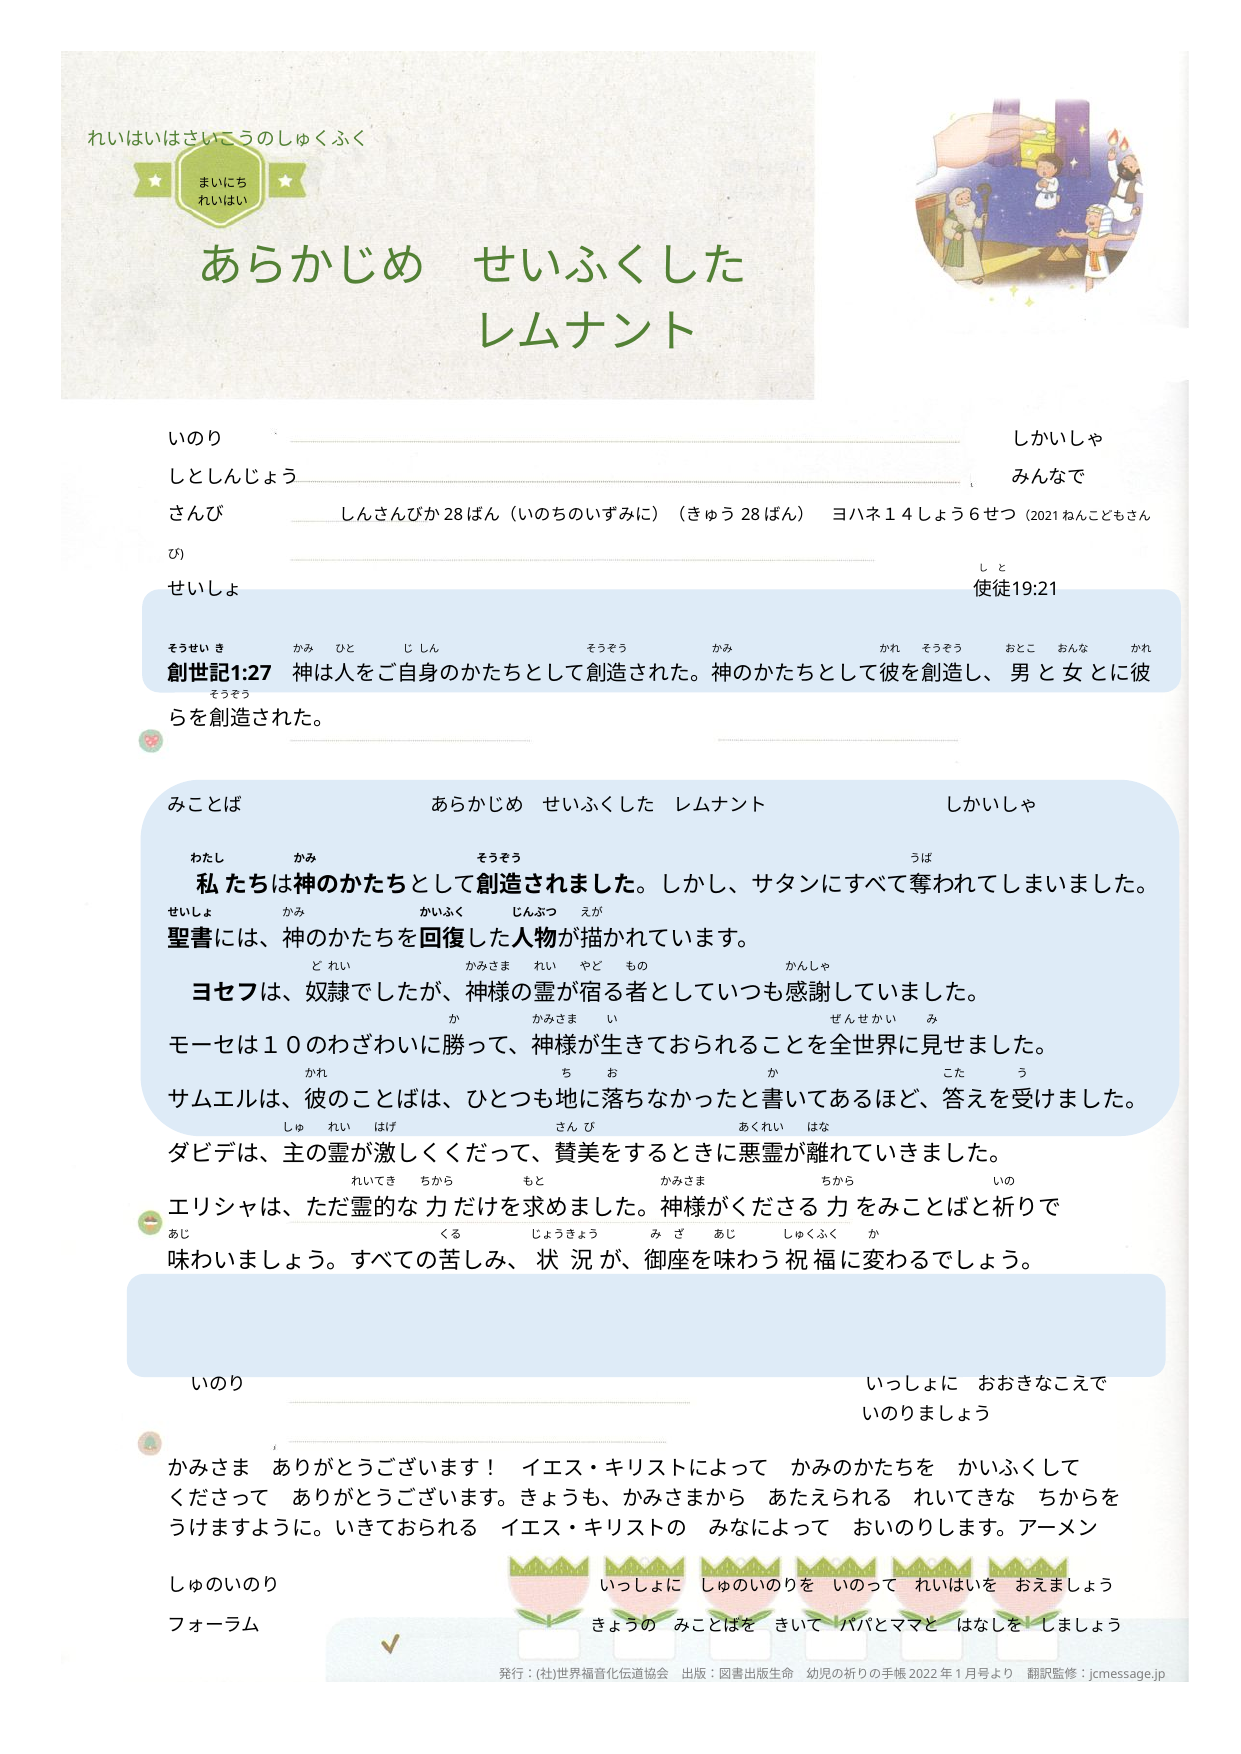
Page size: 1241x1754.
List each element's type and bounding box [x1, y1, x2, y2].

picture [61, 51, 1189, 1682]
